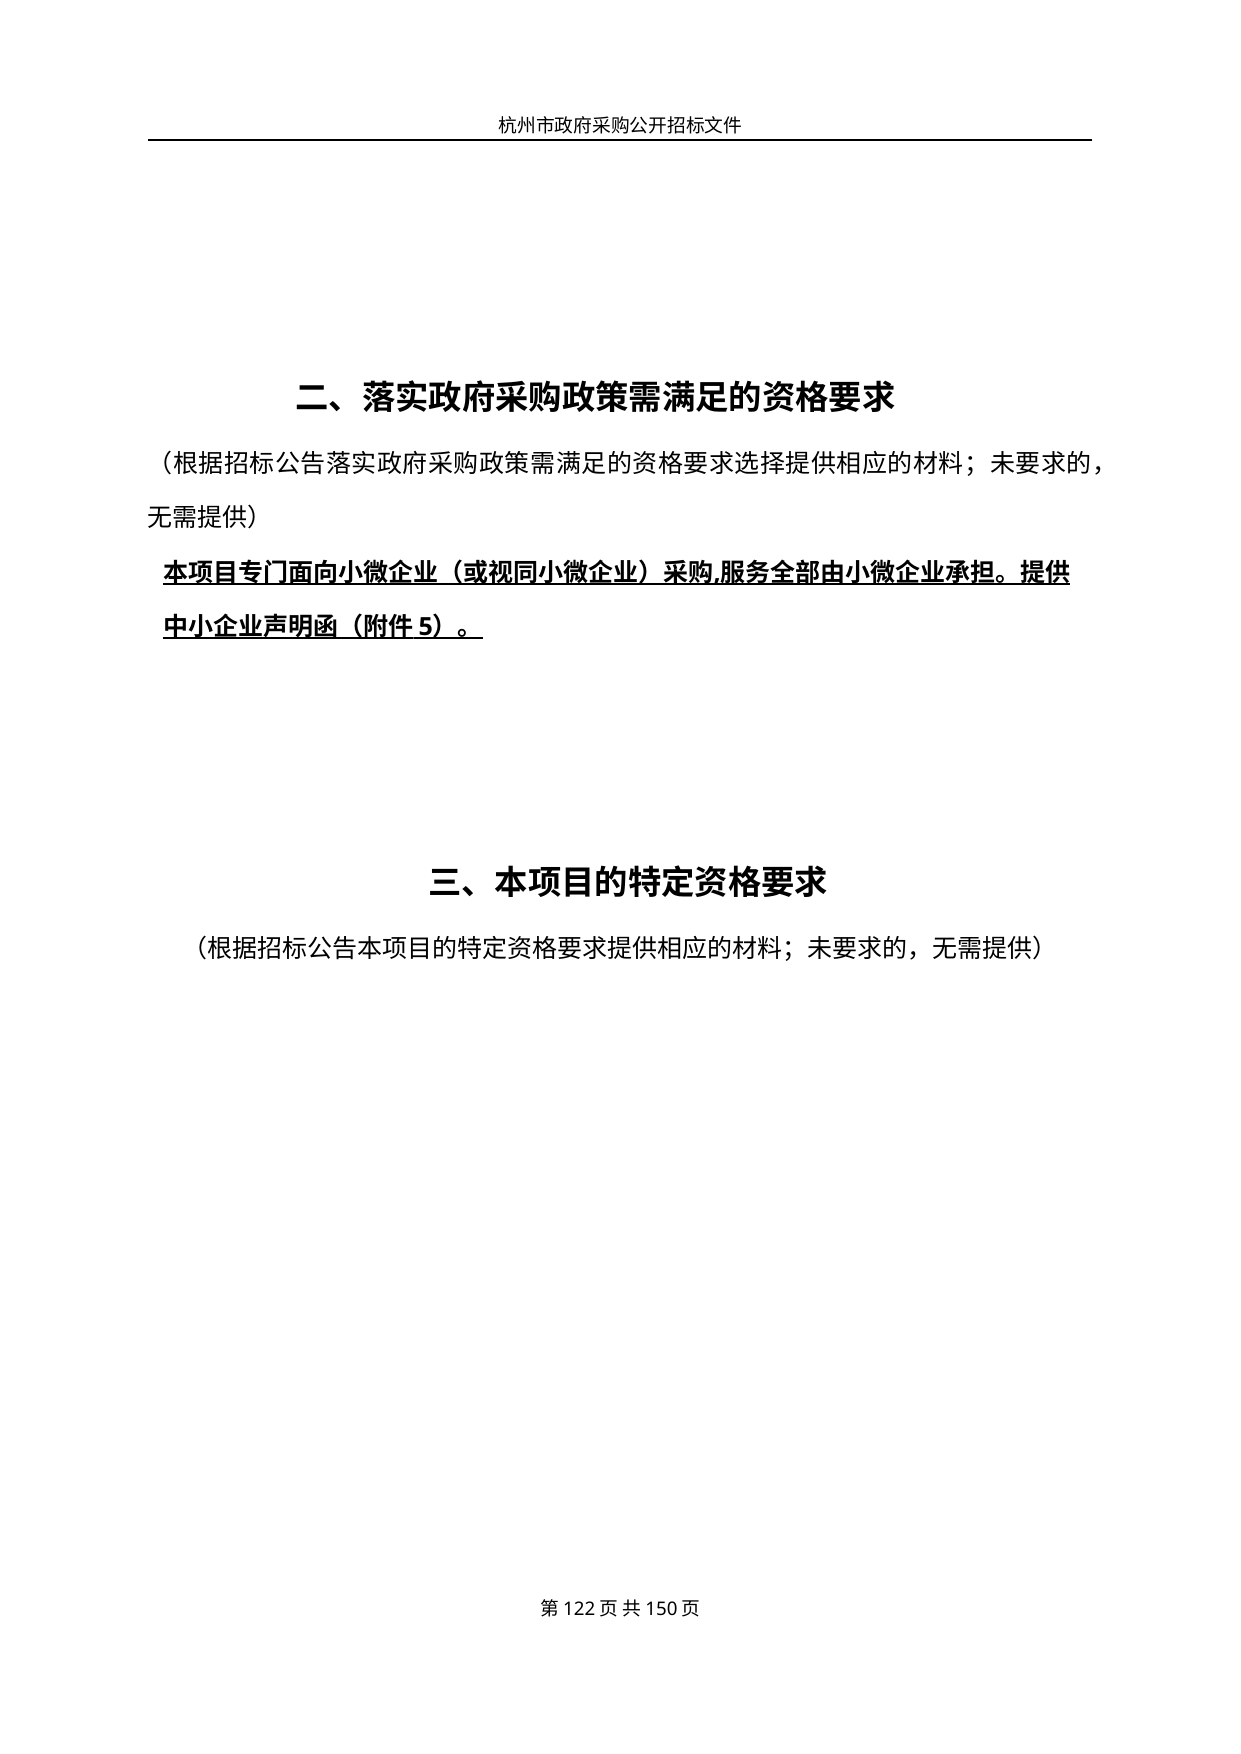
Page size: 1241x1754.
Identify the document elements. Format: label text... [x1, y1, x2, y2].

text 三、本项目的特定资格要求 [163, 856, 1092, 904]
text 本项目专门面向小微企业（或视同小微企业）采购,服务全部由小微企业承担。提供中小企业声明函（附件5）。 [163, 552, 1092, 643]
text （根据招标公告落实政府采购政策需满足的资格要求选择提供相应的材料；未要求的，无需提供） [148, 443, 1092, 534]
text （根据招标公告本项目的特定资格要求提供相应的材料；未要求的，无需提供） [148, 928, 1092, 964]
text 二、落实政府采购政策需满足的资格要求 [148, 371, 1042, 419]
